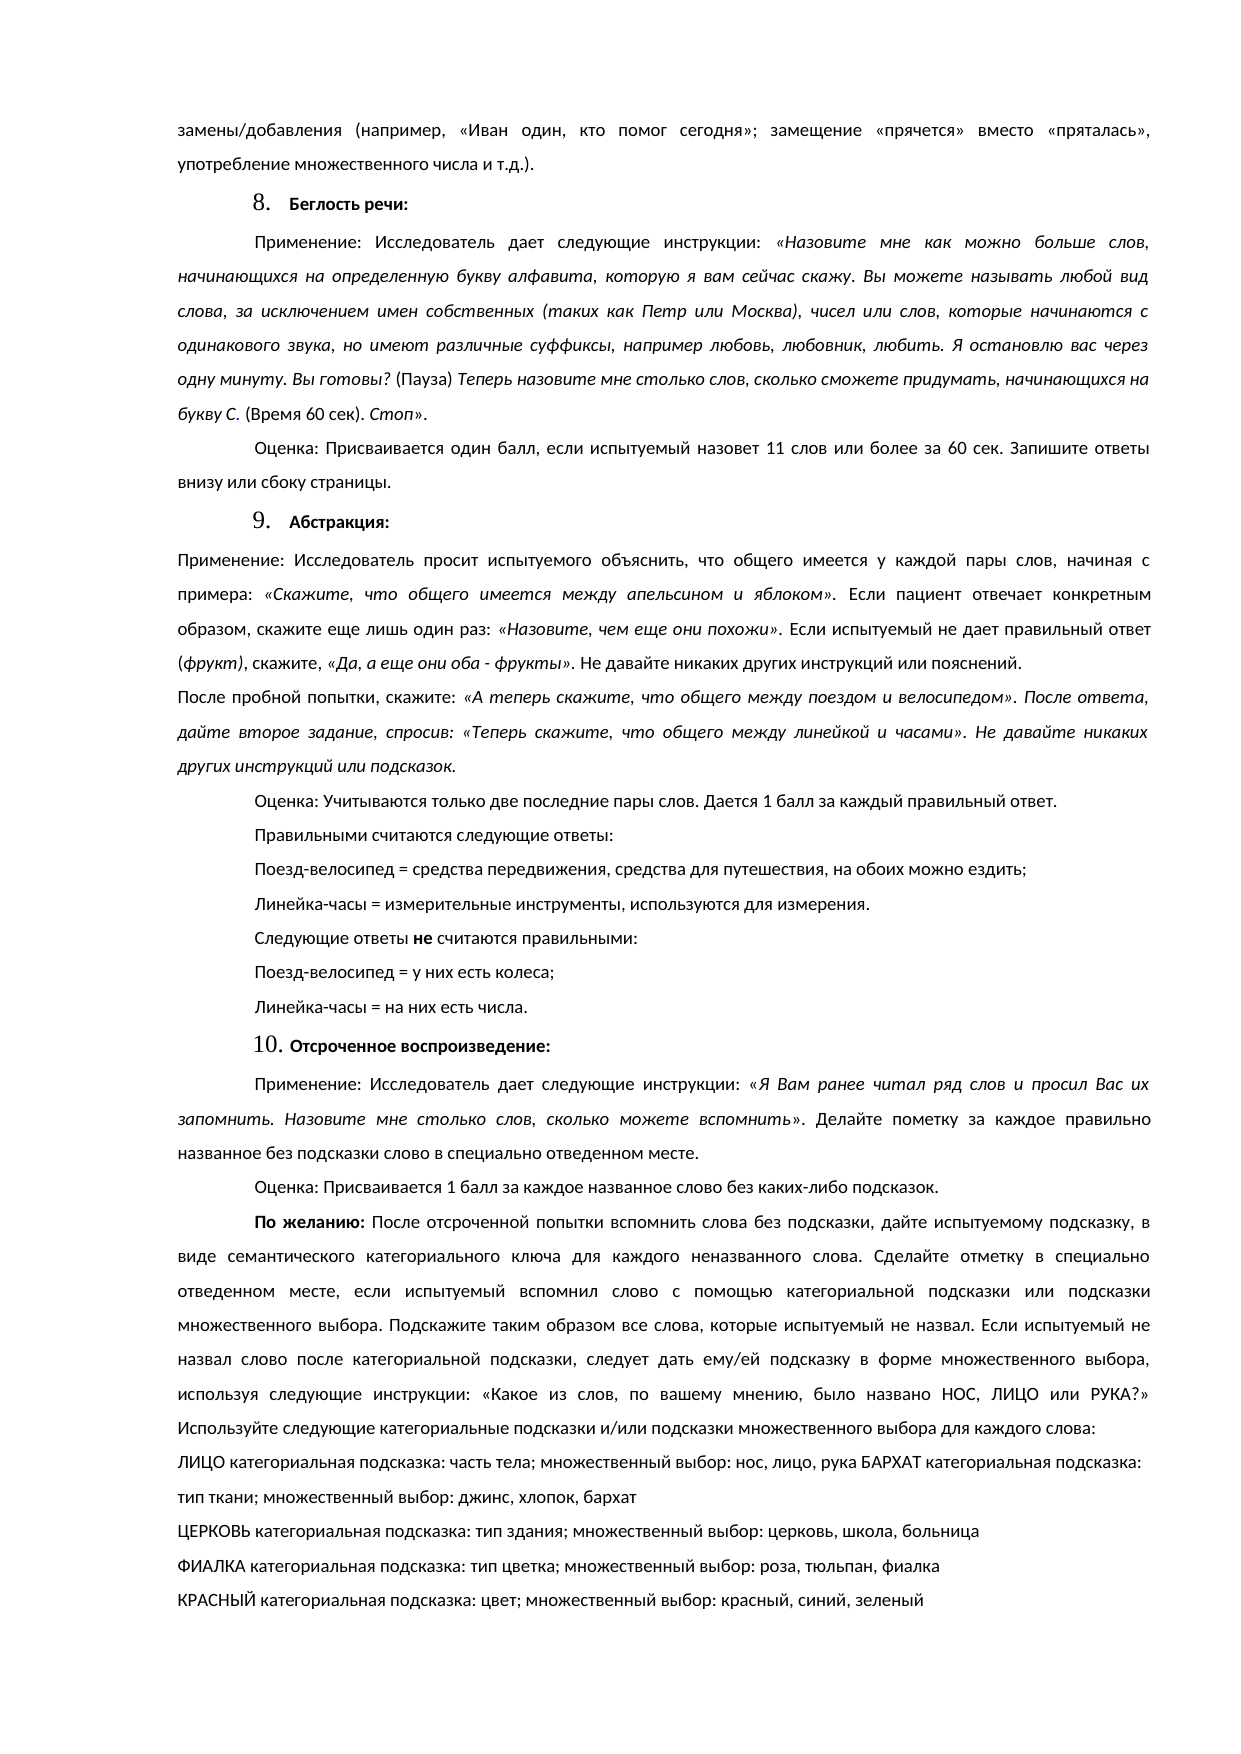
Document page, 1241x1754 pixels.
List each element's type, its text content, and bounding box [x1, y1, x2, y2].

text ЦЕРКОВЬ категориальная подсказка: тип здания; множественный выбор: церковь, школа, больница [177, 1519, 1152, 1542]
text Применение: Исследователь дает следующие инструкции: «Я Вам ранее читал ряд слов и просил Вас их запомнить. Назовите мне столько слов, сколько можете вспомнить». Делайте пометку за каждое правильно названное без подсказки слово в специально отведенном месте. [177, 1072, 1152, 1164]
list Абстракция: [252, 505, 1152, 534]
text Применение: Исследователь дает следующие инструкции: «Назовите мне как можно больше слов, начинающихся на определенную букву алфавита, которую я вам сейчас скажу. Вы можете называть любой вид слова, за исключением имен собственных (таких как Петр или Москва), чисел или слов, которые начинаются с одинакового звука, но имеют различные суффиксы, например любовь, любовник, любить. Я остановлю вас через одну минуту. Вы готовы? (Пауза) Теперь назовите мне столько слов, сколько сможете придумать, начинающихся на букву С. (Время 60 сек). Стоп». [177, 230, 1152, 425]
text Правильными считаются следующие ответы: [177, 823, 1152, 846]
text По желанию: После отсроченной попытки вспомнить слова без подсказки, дайте испытуемому подсказку, в виде семантического категориального ключа для каждого неназванного слова. Сделайте отметку в специально отведенном месте, если испытуемый вспомнил слово с помощью категориальной подсказки или подсказки множественного выбора. Подскажите таким образом все слова, которые испытуемый не назвал. Если испытуемый не назвал слово после категориальной подсказки, следует дать ему/ей подсказку в форме множественного выбора, используя следующие инструкции: «Какое из слов, по вашему мнению, было названо НОС, ЛИЦО или РУКА?» Используйте следующие категориальные подсказки и/или подсказки множественного выбора для каждого слова: [177, 1210, 1152, 1439]
text Линейка-часы = на них есть числа. [177, 995, 1152, 1018]
text Оценка: Присваивается 1 балл за каждое названное слово без каких-либо подсказок. [177, 1176, 1152, 1198]
text Следующие ответы не считаются правильными: [177, 926, 1152, 949]
text Применение: Исследователь просит испытуемого объяснить, что общего имеется у каждой пары слов, начиная с примера: «Скажите, что общего имеется между апельсином и яблоком». Если пациент отвечает конкретным образом, скажите еще лишь один раз: «Назовите, чем еще они похожи». Если испытуемый не дает правильный ответ (фрукт), скажите, «Да, а еще они оба - фрукты». Не давайте никаких других инструкций или пояснений. [177, 548, 1152, 674]
text После пробной попытки, скажите: «А теперь скажите, что общего между поездом и велосипедом». После ответа, дайте второе задание, спросив: «Теперь скажите, что общего между линейкой и часами». Не давайте никаких других инструкций или подсказок. [177, 686, 1152, 777]
text Поезд-велосипед = у них есть колеса; [177, 961, 1152, 983]
text Поезд-велосипед = средства передвижения, средства для путешествия, на обоих можно ездить; [177, 857, 1152, 880]
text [177, 118, 1152, 175]
text Линейка-часы = измерительные инструменты, используются для измерения. [177, 892, 1152, 915]
list Беглость речи: [252, 187, 1152, 216]
text Оценка: Присваивается один балл, если испытуемый назовет 11 слов или более за 60 сек. Запишите ответы внизу или сбоку страницы. [177, 436, 1152, 493]
text Оценка: Учитываются только две последние пары слов. Дается 1 балл за каждый правильный ответ. [177, 789, 1152, 812]
text ФИАЛКА категориальная подсказка: тип цветка; множественный выбор: роза, тюльпан, фиалка [177, 1554, 1152, 1577]
text КРАСНЫЙ категориальная подсказка: цвет; множественный выбор: красный, синий, зеленый [177, 1588, 1152, 1611]
list Отсроченное воспроизведение: [252, 1029, 1152, 1058]
text ЛИЦО категориальная подсказка: часть тела; множественный выбор: нос, лицо, рука БАРХАТ категориальная подсказка: тип ткани; множественный выбор: джинс, хлопок, бархат [177, 1451, 1152, 1508]
